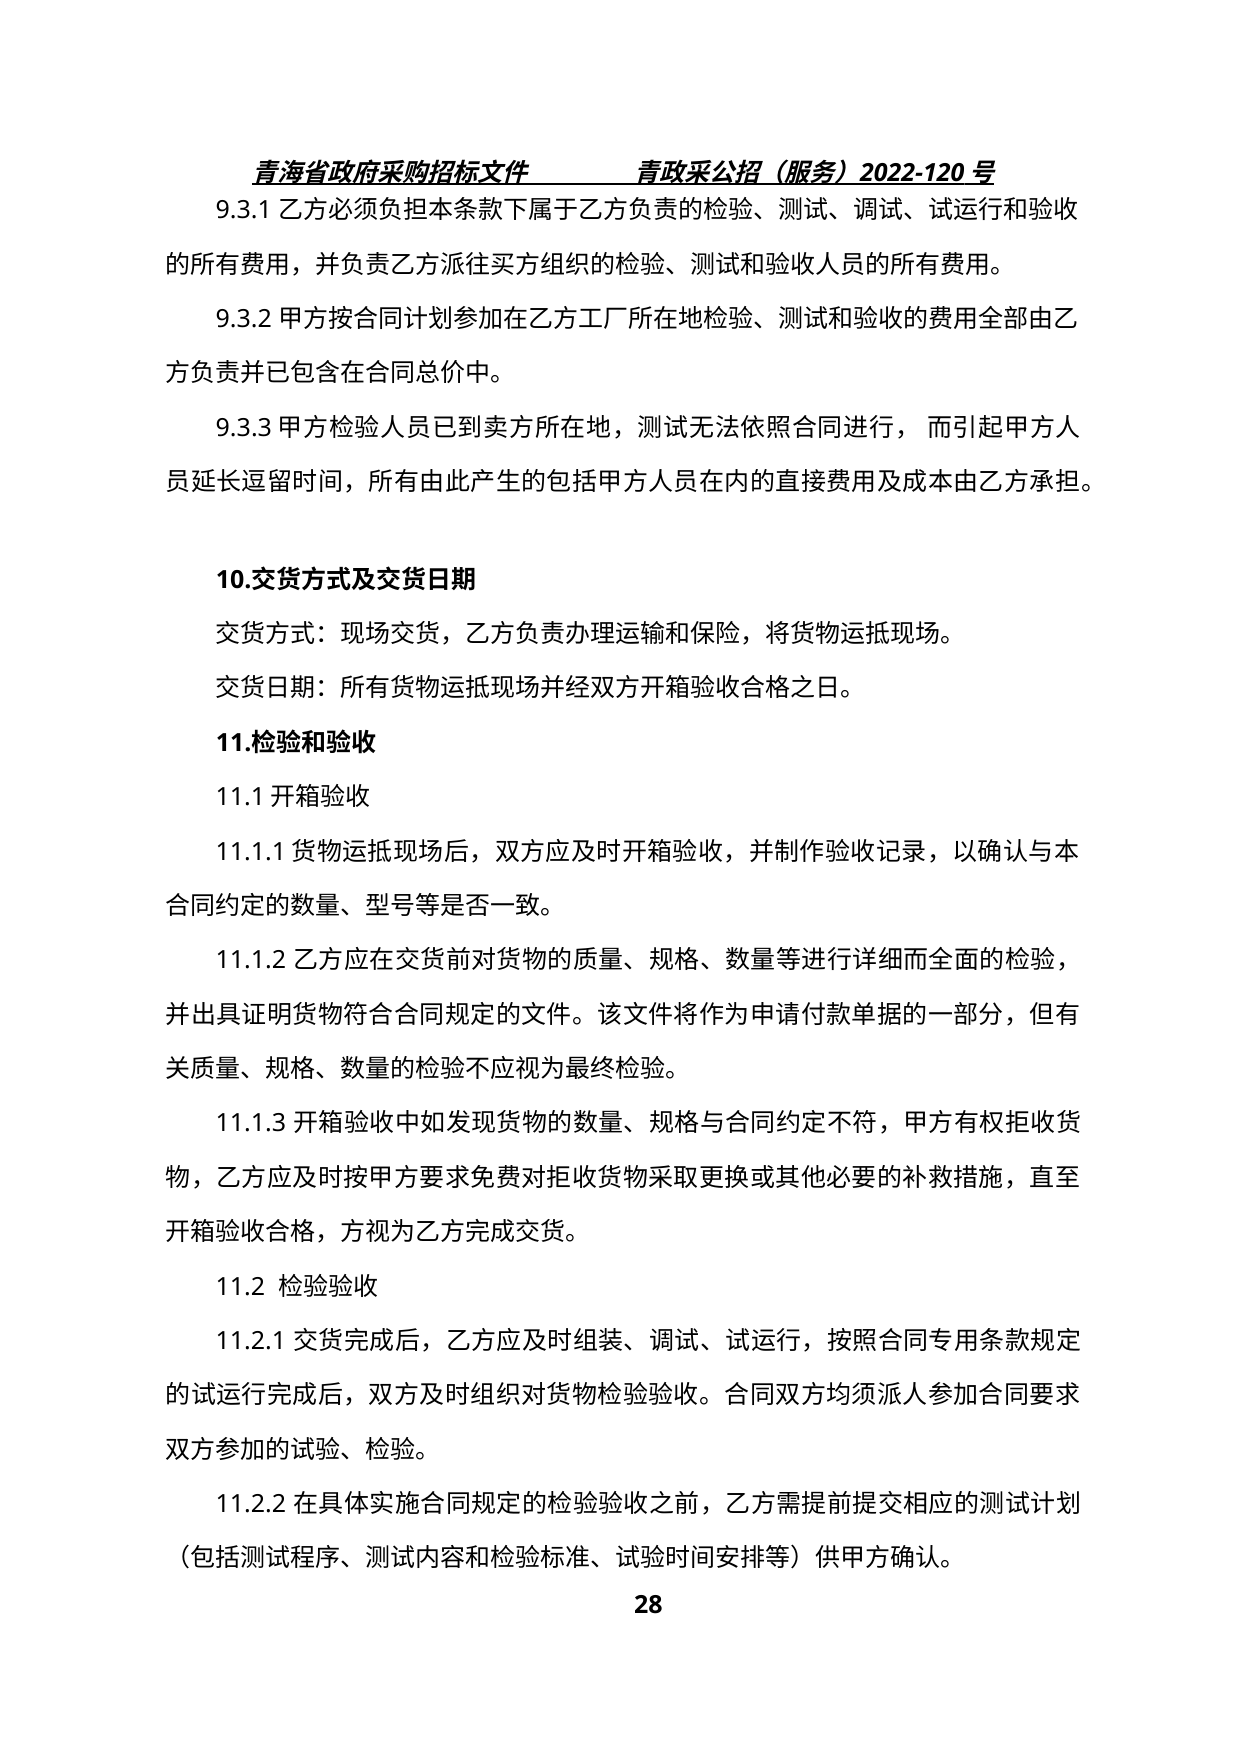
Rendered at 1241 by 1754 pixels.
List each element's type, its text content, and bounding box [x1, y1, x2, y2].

text 11.2 检验验收 [165, 1266, 1081, 1302]
text 10.交货方式及交货日期 [165, 559, 1081, 595]
text 11.1.1货物运抵现场后，双方应及时开箱验收，并制作验收记录，以确认与本合同约定的数量、型号等是否一致。 [165, 831, 1081, 922]
text 11.2.2 在具体实施合同规定的检验验收之前，乙方需提前提交相应的测试计划（包括测试程序、测试内容和检验标准、试验时间安排等）供甲方确认。 [165, 1483, 1081, 1574]
text 9.3.2 甲方按合同计划参加在乙方工厂所在地检验、测试和验收的费用全部由乙方负责并已包含在合同总价中。 [165, 298, 1081, 389]
text 交货方式：现场交货，乙方负责办理运输和保险，将货物运抵现场。 [165, 613, 1081, 650]
text 11.1.3 开箱验收中如发现货物的数量、规格与合同约定不符，甲方有权拒收货物，乙方应及时按甲方要求免费对拒收货物采取更换或其他必要的补救措施，直至开箱验收合格，方视为乙方完成交货。 [165, 1103, 1081, 1248]
text 9.3.3甲方检验人员已到卖方所在地，测试无法依照合同进行， 而引起甲方人员延长逗留时间，所有由此产生的包括甲方人员在内的直接费用及成本由乙方承担。 [165, 407, 1081, 545]
text 11.2.1 交货完成后，乙方应及时组装、调试、试运行，按照合同专用条款规定的试运行完成后，双方及时组织对货物检验验收。合同双方均须派人参加合同要求双方参加的试验、检验。 [165, 1320, 1081, 1465]
text 11.1.2 乙方应在交货前对货物的质量、规格、数量等进行详细而全面的检验，并出具证明货物符合合同规定的文件。该文件将作为申请付款单据的一部分，但有关质量、规格、数量的检验不应视为最终检验。 [165, 940, 1081, 1085]
text 11.检验和验收 [165, 722, 1081, 758]
text 11.1开箱验收 [165, 777, 1081, 813]
text 9.3.1 乙方必须负担本条款下属于乙方负责的检验、测试、调试、试运行和验收的所有费用，并负责乙方派往买方组织的检验、测试和验收人员的所有费用。 [165, 190, 1081, 280]
text 交货日期：所有货物运抵现场并经双方开箱验收合格之日。 [165, 668, 1081, 704]
